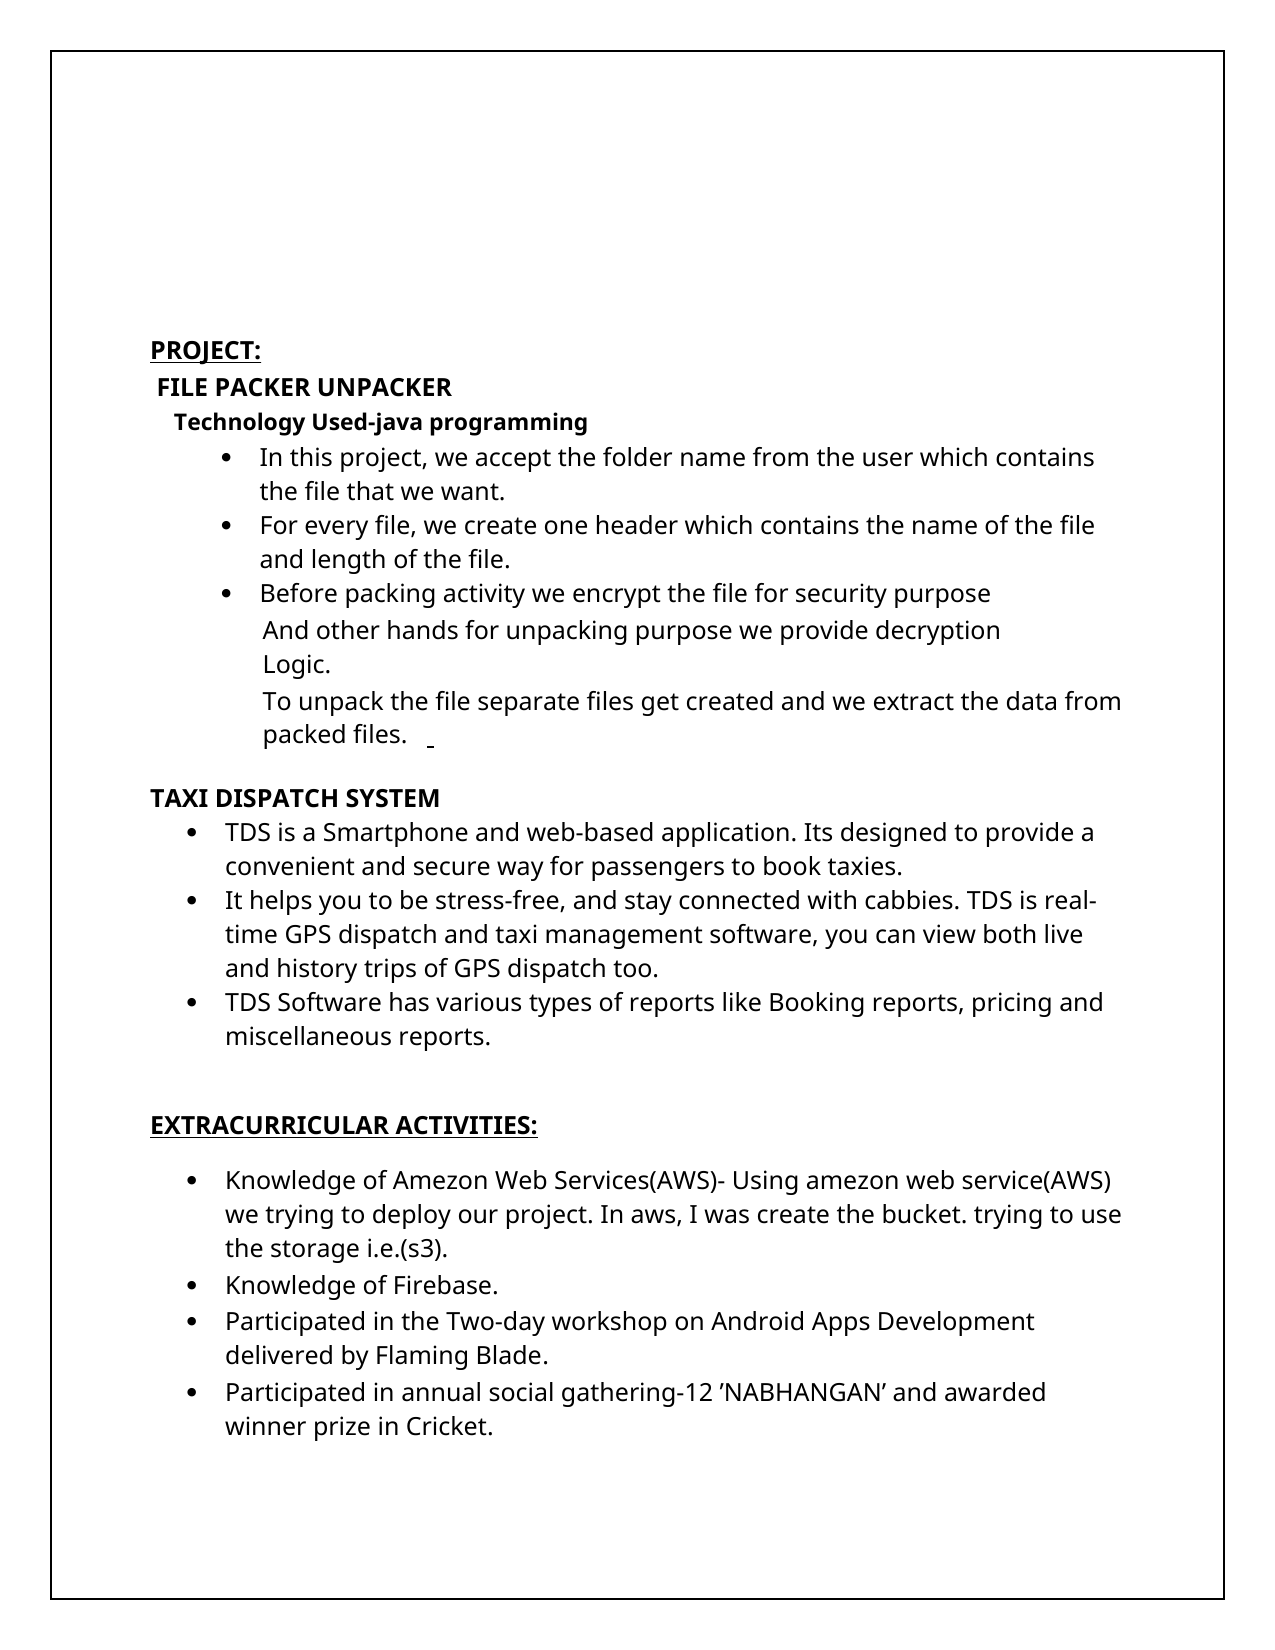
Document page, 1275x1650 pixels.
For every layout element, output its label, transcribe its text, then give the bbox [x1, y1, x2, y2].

list Knowledge of Amezon Web Services(AWS)- Using amezon web service(AWS) we trying to deploy our project. In aws, I was create the bucket. trying to use the storage i.e.(s3). [187, 1163, 1125, 1265]
text PROJECT: [150, 333, 1125, 367]
text Technology Used-java programming [150, 406, 1125, 437]
list TDS is a Smartphone and web-based application. Its designed to provide a convenient and secure way for passengers to book taxies. [187, 814, 1125, 883]
text FILE PACKER UNPACKER [150, 369, 1125, 403]
list Before packing activity we encrypt the file for security purpose [222, 576, 1125, 610]
list Knowledge of Firebase. [187, 1267, 1125, 1301]
list In this project, we accept the folder name from the user which contains the file that we want. [222, 440, 1125, 508]
text To unpack the file separate files get created and we extract the data from packed files. [262, 683, 1125, 751]
text And other hands for unpacking purpose we provide decryption Logic. [262, 612, 1125, 681]
text EXTRACURRICULAR ACTIVITIES: [150, 1108, 1125, 1142]
text TAXI DISPATCH SYSTEM [150, 780, 1125, 814]
list It helps you to be stress-free, and stay connected with cabbies. TDS is real-time GPS dispatch and taxi management software, you can view both live and history trips of GPS dispatch too. [187, 883, 1125, 985]
list Participated in annual social gathering-12 ’NABHANGAN’ and awarded winner prize in Cricket. [187, 1374, 1125, 1443]
list For every file, we create one header which contains the name of the file and length of the file. [222, 508, 1125, 576]
list Participated in the Two-day workshop on Android Apps Development delivered by Flaming Blade. [187, 1304, 1125, 1372]
list TDS Software has various types of reports like Booking reports, pricing and miscellaneous reports. [187, 985, 1125, 1053]
